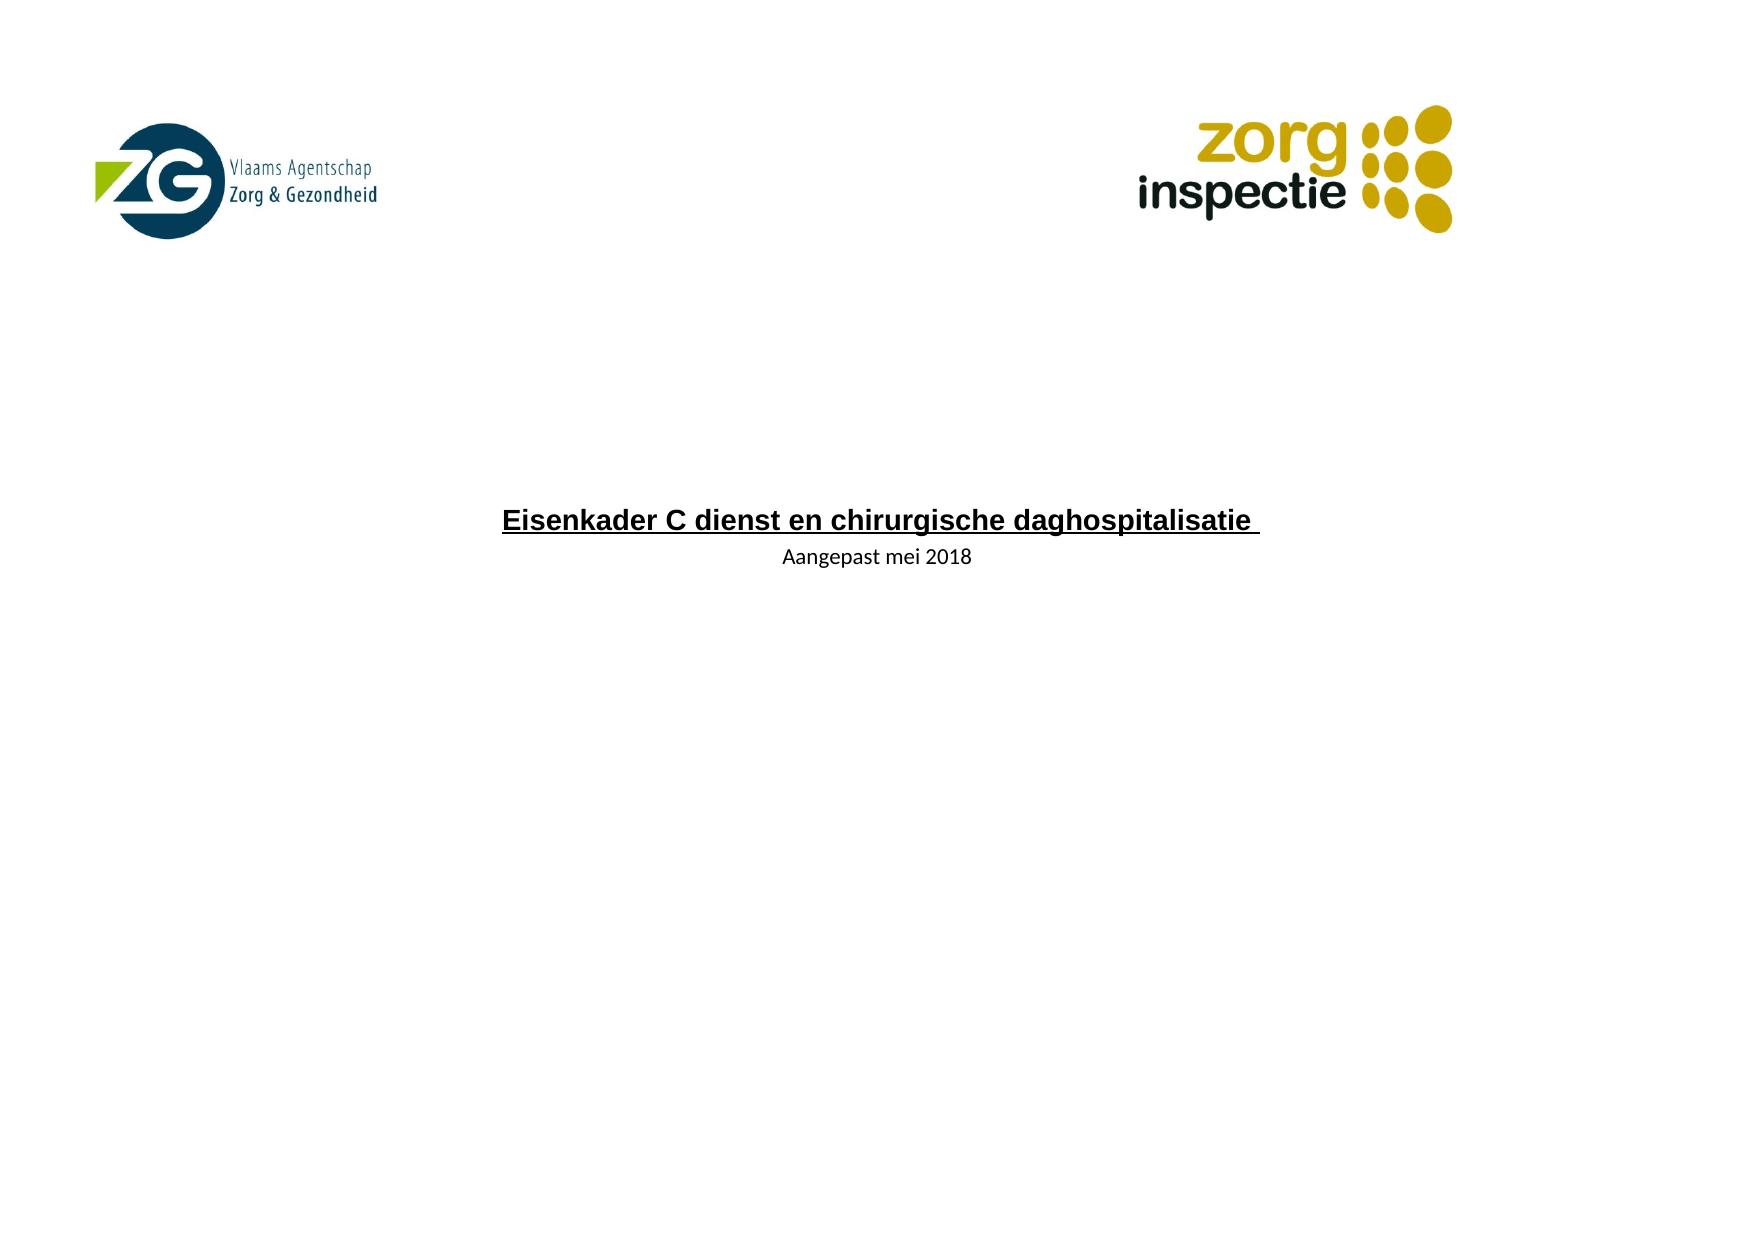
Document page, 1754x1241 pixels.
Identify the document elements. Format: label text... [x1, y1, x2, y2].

text Aangepast mei 2018 [75, 542, 1679, 570]
subtitle Eisenkader C dienst en chirurgische daghospitalisatie [75, 507, 1679, 536]
picture [1107, 75, 1487, 262]
picture [75, 93, 400, 262]
